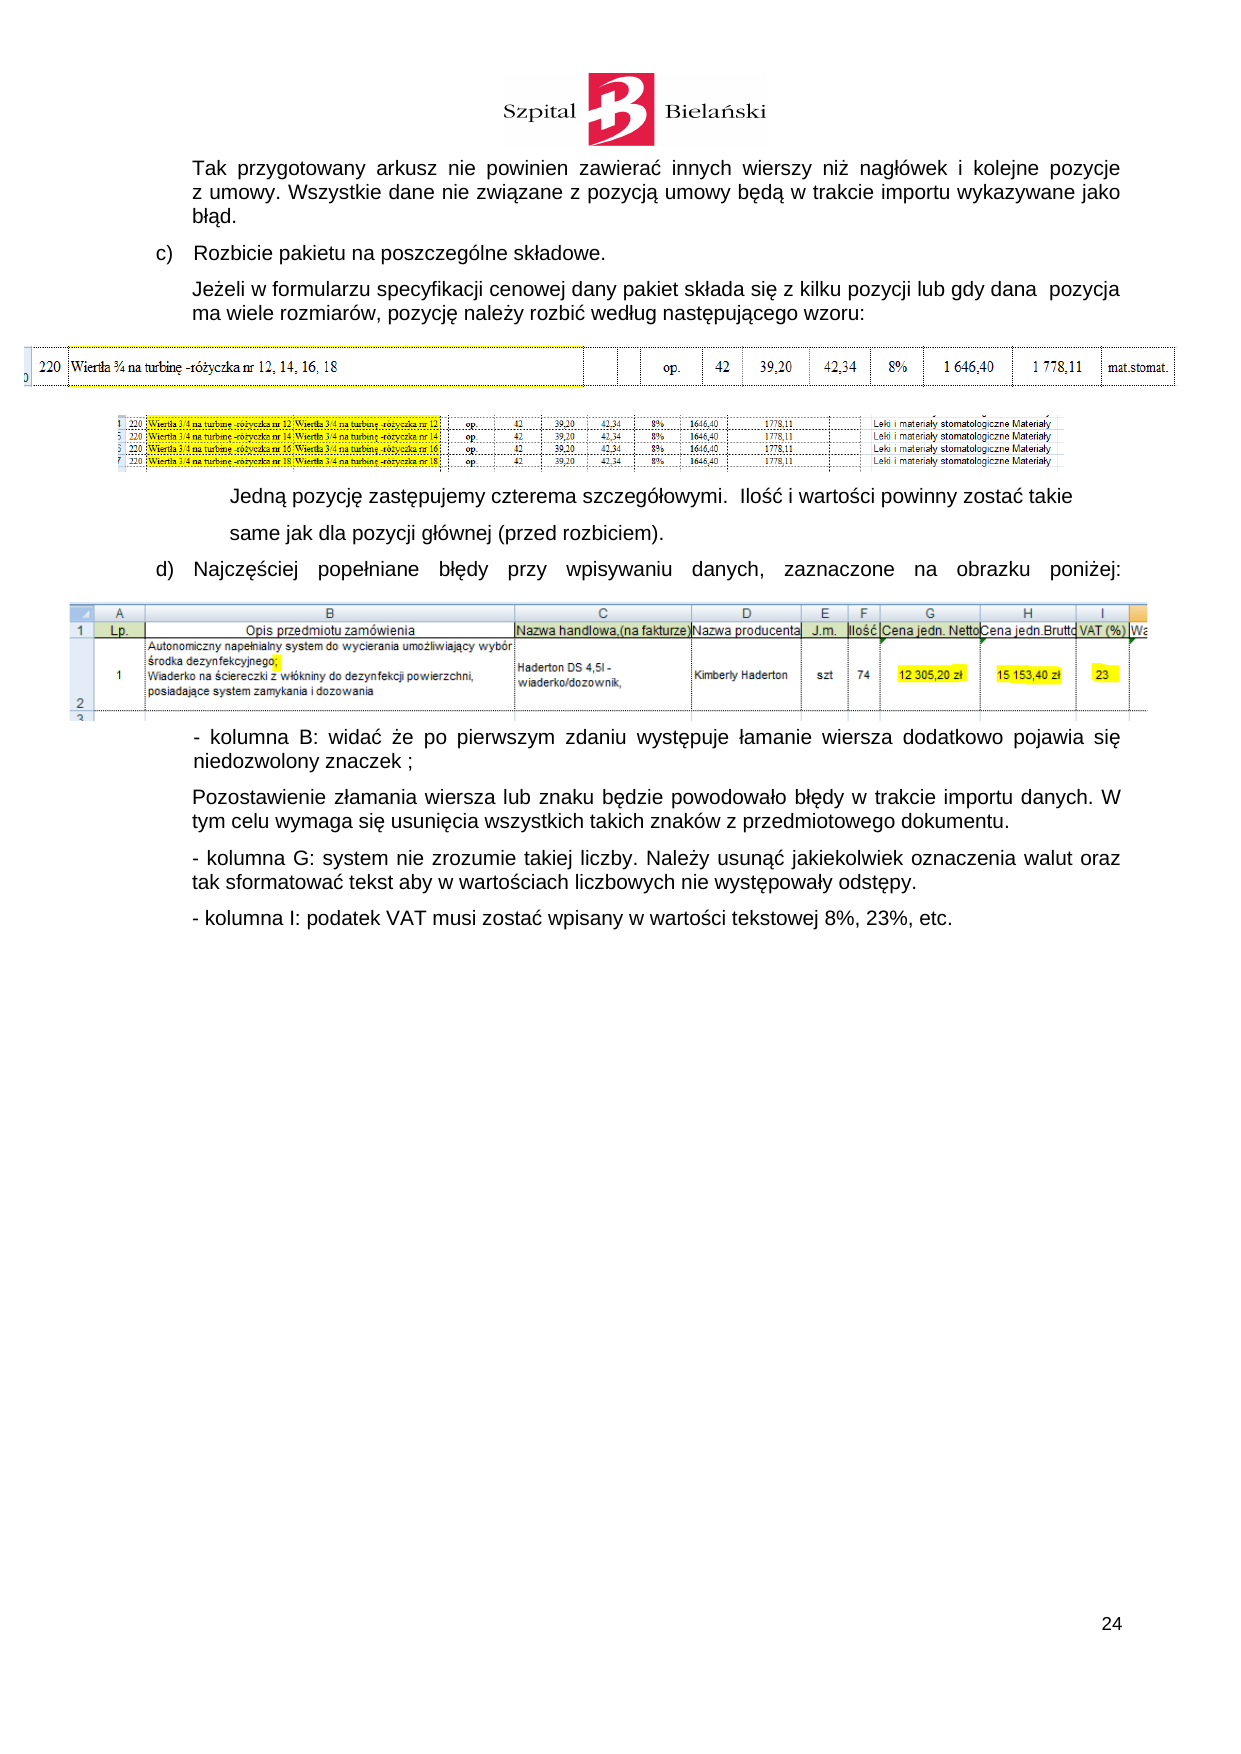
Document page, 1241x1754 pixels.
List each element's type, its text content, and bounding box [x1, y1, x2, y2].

list Najczęściej popełniane błędy przy wpisywaniu danych, zaznaczone na obrazku poniżej: - kolumna B: widać że po pierwszym zdaniu występuje łamanie wiersza dodatkowo pojawia się niedozwolony znaczek ; [156, 721, 1122, 773]
text Jedną pozycję zastępujemy czterema szczegółowymi. Ilość i wartości powinny zostać takie [156, 484, 1122, 508]
picture [504, 73, 766, 146]
list Rozbicie pakietu na poszczególne składowe. [156, 241, 1122, 264]
picture [118, 415, 1065, 472]
list - kolumna I: podatek VAT musi zostać wpisany w wartości tekstowej 8%, 23%, etc. [192, 906, 1122, 930]
list Jeżeli w formularzu specyfikacji cenowej dany pakiet składa się z kilku pozycji lub gdy dana pozycja ma wiele rozmiarów, pozycję należy rozbić według następującego wzoru: [192, 277, 1122, 325]
picture [24, 346, 1178, 387]
text same jak dla pozycji głównej (przed rozbiciem). [156, 521, 1122, 544]
list - kolumna G: system nie zrozumie takiej liczby. Należy usunąć jakiekolwiek oznaczenia walut oraz tak sformatować tekst aby w wartościach liczbowych nie występowały odstępy. [192, 846, 1122, 893]
list Najczęściej popełniane błędy przy wpisywaniu danych, zaznaczone na obrazku poniżej: - kolumna B: widać że po pierwszym zdaniu występuje łamanie wiersza dodatkowo pojawia się niedozwolony znaczek ; [156, 557, 1122, 602]
list Tak przygotowany arkusz nie powinien zawierać innych wierszy niż nagłówek i kolejne pozycje z umowy. Wszystkie dane nie związane z pozycją umowy będą w trakcie importu wykazywane jako błąd. [192, 156, 1122, 228]
list Pozostawienie złamania wiersza lub znaku będzie powodowało błędy w trakcie importu danych. W tym celu wymaga się usunięcia wszystkich takich znaków z przedmiotowego dokumentu. [192, 785, 1122, 833]
picture [69, 602, 1148, 721]
